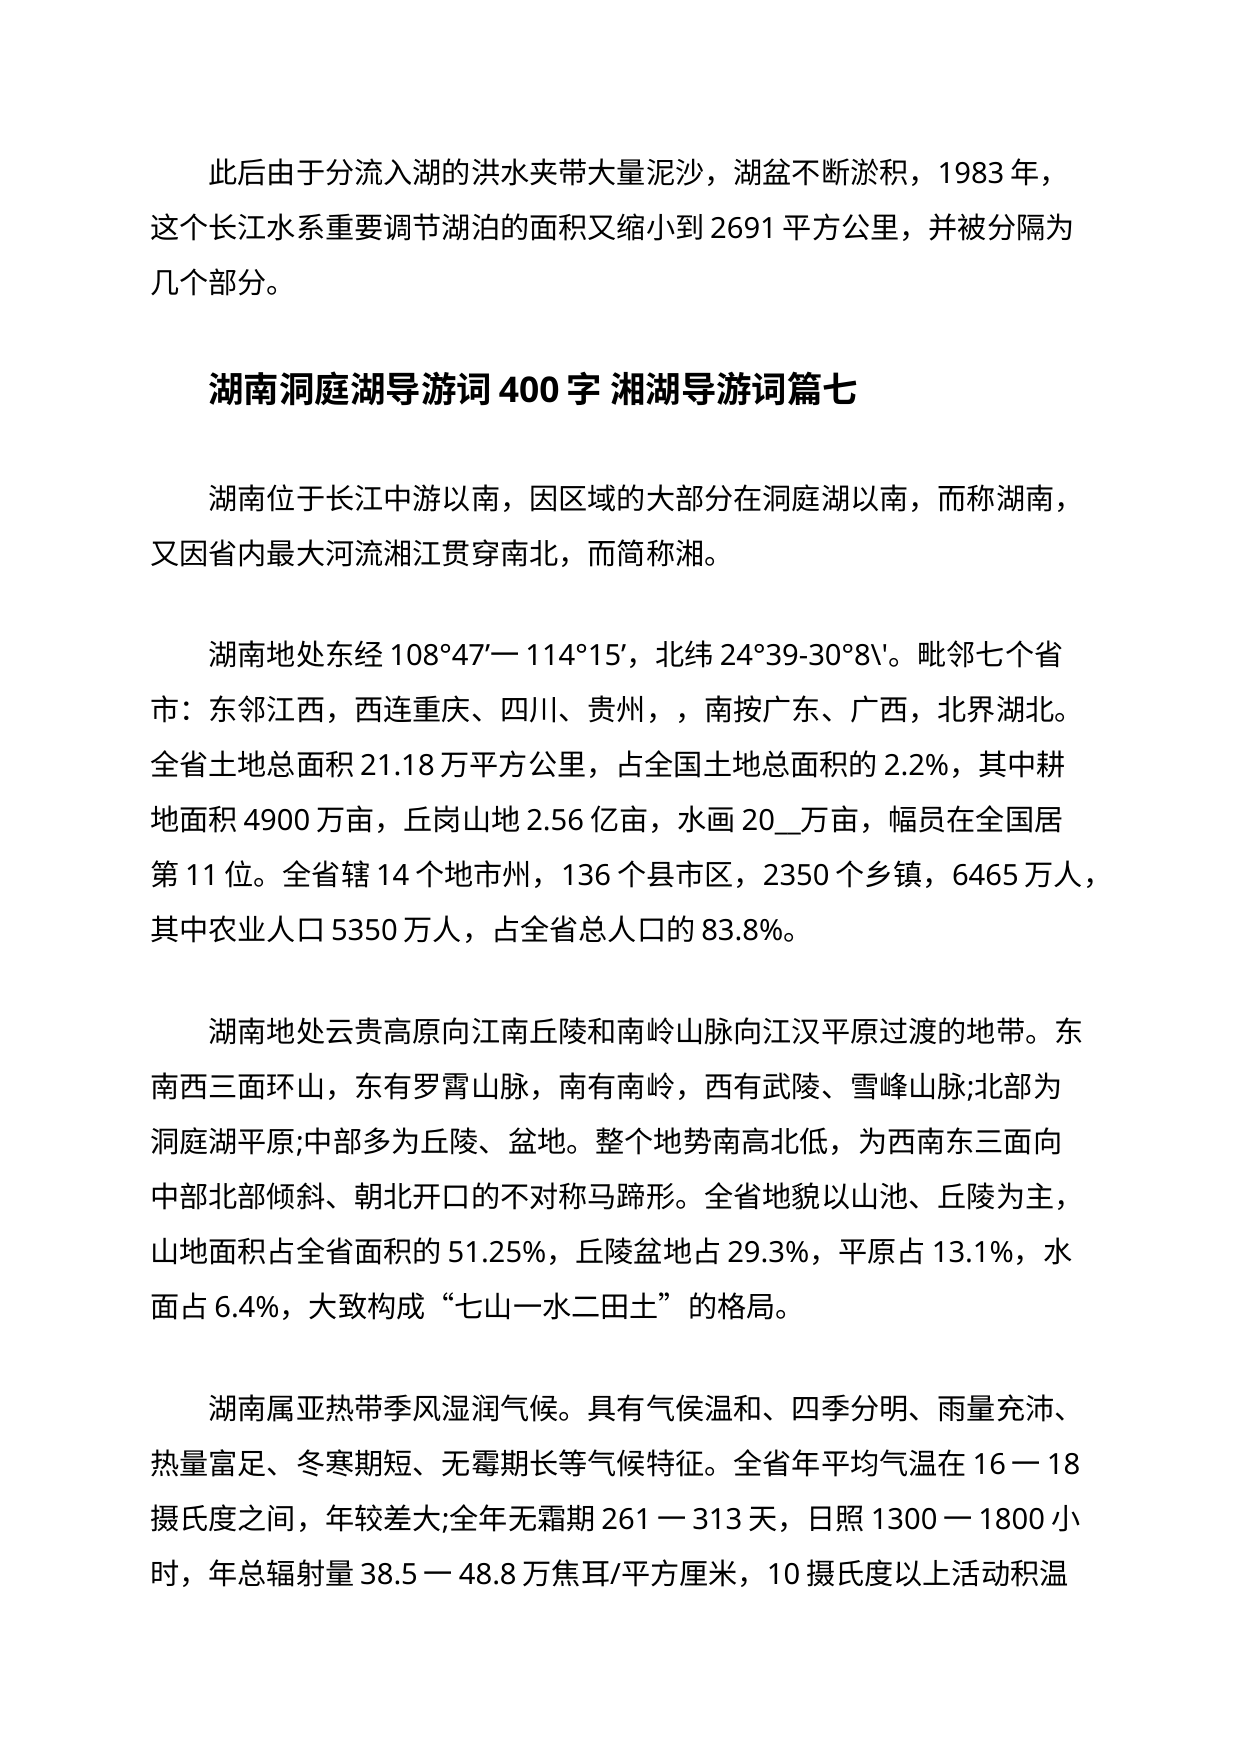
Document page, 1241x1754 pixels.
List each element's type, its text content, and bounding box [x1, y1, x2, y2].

text 湖南位于长江中游以南，因区域的大部分在洞庭湖以南，而称湖南，又因省内最大河流湘江贯穿南北，而简称湘。 [150, 475, 1090, 572]
text 湖南洞庭湖导游词400字 湘湖导游词篇七 [150, 362, 1090, 413]
text 此后由于分流入湖的洪水夹带大量泥沙，湖盆不断淤积，1983年，这个长江水系重要调节湖泊的面积又缩小到2691平方公里，并被分隔为几个部分。 [150, 150, 1090, 302]
text 湖南地处云贵高原向江南丘陵和南岭山脉向江汉平原过渡的地带。东南西三面环山，东有罗霄山脉，南有南岭，西有武陵、雪峰山脉;北部为洞庭湖平原;中部多为丘陵、盆地。整个地势南高北低，为西南东三面向中部北部倾斜、朝北开口的不对称马蹄形。全省地貌以山池、丘陵为主，山地面积占全省面积的51.25%，丘陵盆地占29.3%，平原占13.1%，水面占6.4%，大致构成“七山一水二田土”的格局。 [150, 1009, 1090, 1326]
text 湖南地处东经108°47’一114°15’，北纬24°39-30°8\'。毗邻七个省市：东邻江西，西连重庆、四川、贵州，，南按广东、广西，北界湖北。全省土地总面积21.18万平方公里，占全国土地总面积的2.2%，其中耕地面积4900万亩，丘岗山地2.56亿亩，水画20__万亩，幅员在全国居第11位。全省辖14个地市州，136个县市区，2350个乡镇，6465万人，其中农业人口5350万人，占全省总人口的83.8%。 [150, 632, 1090, 949]
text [150, 1386, 1090, 1593]
